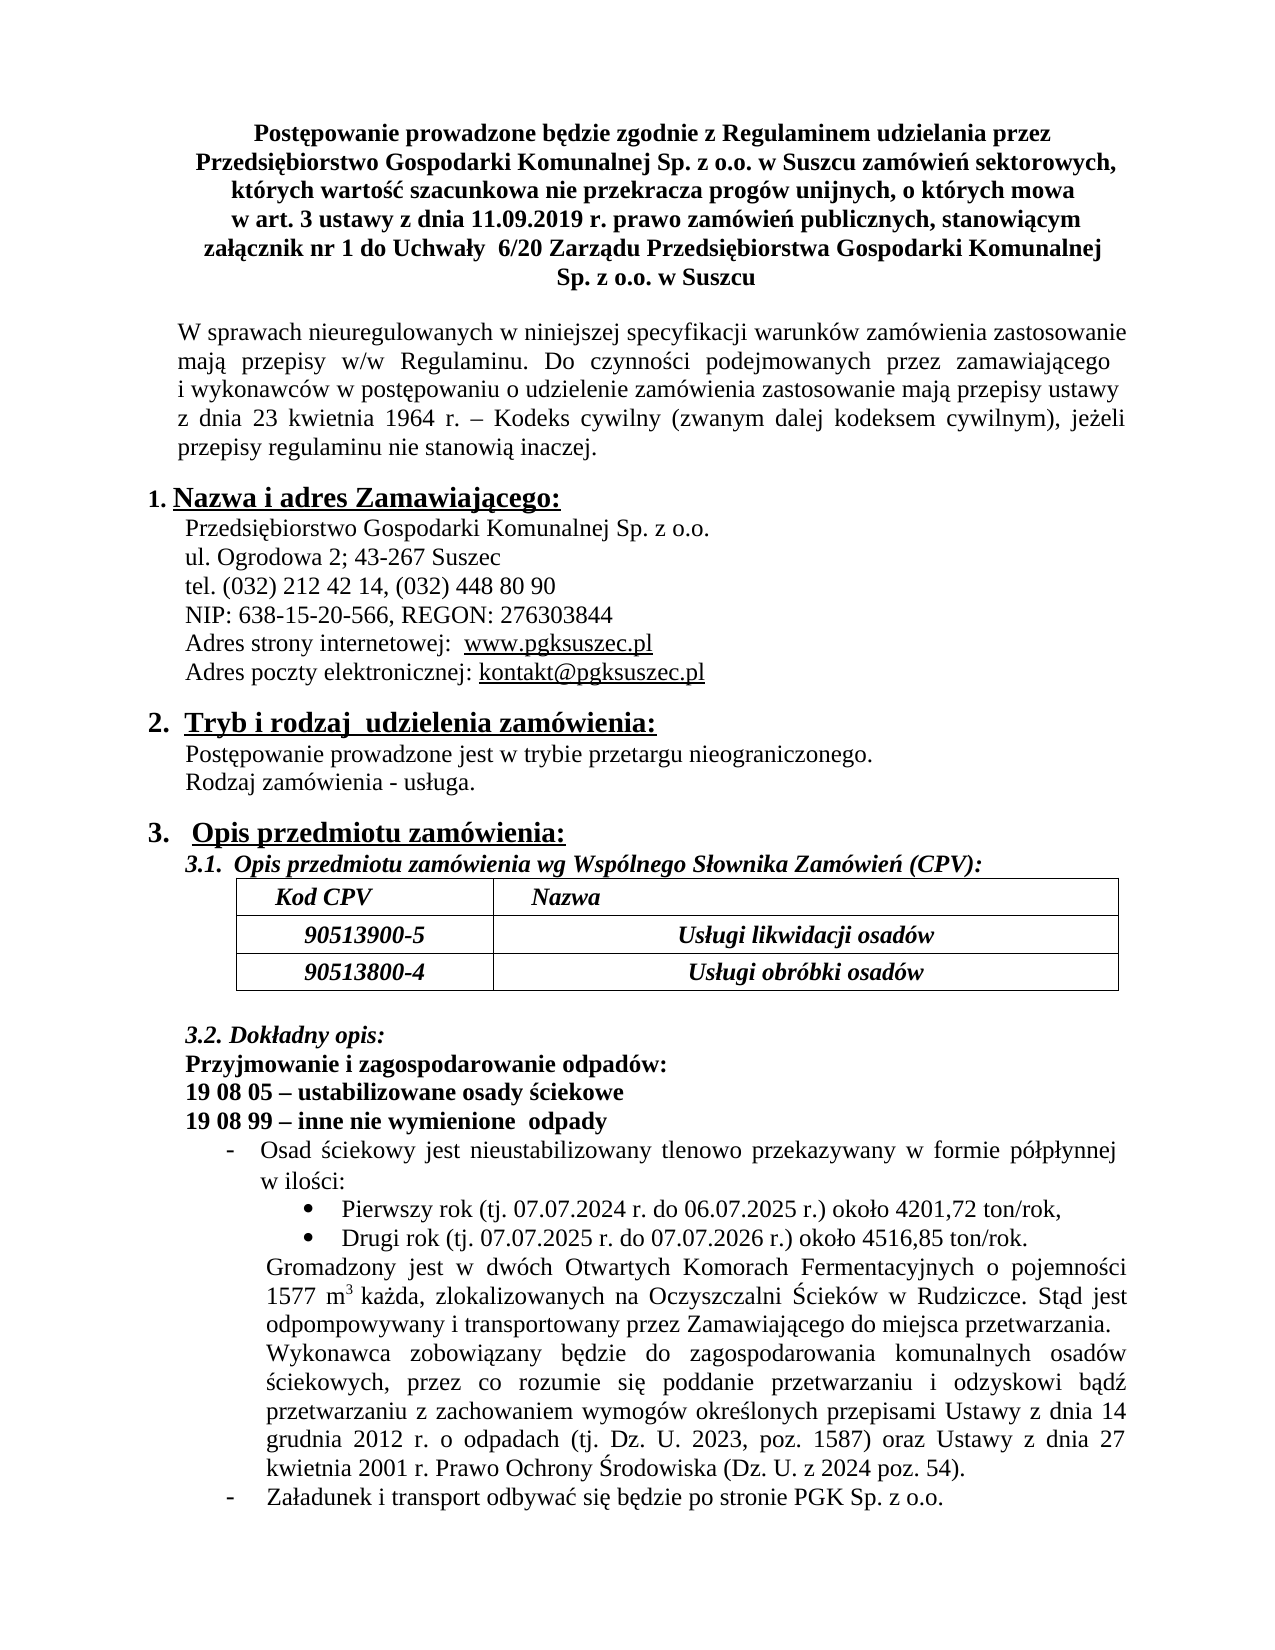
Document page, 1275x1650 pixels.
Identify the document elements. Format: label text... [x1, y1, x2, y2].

text tel. (032) 212 42 14, (032) 448 80 90 [185, 571, 1127, 600]
table_header Nazwa [494, 879, 1118, 915]
text Postępowanie prowadzone jest w trybie przetargu nieograniczonego. [185, 739, 1127, 767]
table_cell 90513800-4 [237, 954, 493, 990]
list Drugi rok (tj. 07.07.2025 r. do 07.07.2026 r.) około 4516,85 ton/rok. [304, 1223, 1127, 1252]
text Rodzaj zamówienia - usługa. [185, 767, 1127, 796]
text 2. Tryb i rodzaj udzielenia zamówienia: [148, 705, 1127, 739]
table_header Kod CPV [237, 879, 493, 915]
text 19 08 05 – ustabilizowane osady ściekowe [185, 1077, 1127, 1106]
text 3.2. Dokładny opis: [185, 1020, 1127, 1049]
text Adres strony internetowej: www.pgksuszec.pl [185, 628, 1127, 657]
list Załadunek i transport odbywać się będzie po stronie PGK Sp. z o.o. [223, 1482, 1127, 1513]
text 3. Opis przedmiotu zamówienia: [148, 815, 1127, 849]
text Przyjmowanie i zagospodarowanie odpadów: [185, 1049, 1127, 1077]
text W sprawach nieuregulowanych w niniejszej specyfikacji warunków zamówienia zastosowanie mają przepisy w/w Regulaminu. Do czynności podejmowanych przez zamawiającego i wykonawców w postępowaniu o udzielenie zamówienia zastosowanie mają przepisy ustawy z dnia 23 kwietnia 1964 r. – Kodeks cywilny (zwanym dalej kodeksem cywilnym), jeżeli przepisy regulaminu nie stanowią inaczej. [177, 317, 1127, 461]
table_cell 90513900-5 [237, 916, 493, 953]
text 3.1. Opis przedmiotu zamówienia wg Wspólnego Słownika Zamówień (CPV): [185, 849, 1127, 878]
text Przedsiębiorstwo Gospodarki Komunalnej Sp. z o.o. [185, 513, 1127, 542]
text Wykonawca zobowiązany będzie do zagospodarowania komunalnych osadów ściekowych, przez co rozumie się poddanie przetwarzaniu i odzyskowi bądź przetwarzaniu z zachowaniem wymogów określonych przepisami Ustawy z dnia 14 grudnia 2012 r. o odpadach (tj. Dz. U. 2023, poz. 1587) oraz Ustawy z dnia 27 kwietnia 2001 r. Prawo Ochrony Środowiska (Dz. U. z 2024 poz. 54). [112, 1338, 1127, 1482]
text 19 08 99 – inne nie wymienione odpady [185, 1106, 1127, 1135]
list Osad ściekowy jest nieustabilizowany tlenowo przekazywany w formie półpłynnej w ilości: [223, 1135, 1127, 1194]
list Pierwszy rok (tj. 07.07.2024 r. do 06.07.2025 r.) około 4201,72 ton/rok, [304, 1194, 1127, 1223]
table_cell Usługi obróbki osadów [494, 954, 1118, 990]
table_cell Usługi likwidacji osadów [494, 916, 1118, 953]
text Gromadzony jest w dwóch Otwartych Komorach Fermentacyjnych o pojemności 1577 m3 każda, zlokalizowanych na Oczyszczalni Ścieków w Rudziczce. Stąd jest odpompowywany i transportowany przez Zamawiającego do miejsca przetwarzania. [266, 1252, 1127, 1338]
text Postępowanie prowadzone będzie zgodnie z Regulaminem udzielania przez Przedsiębiorstwo Gospodarki Komunalnej Sp. z o.o. w Suszcu zamówień sektorowych, których wartość szacunkowa nie przekracza progów unijnych, o których mowa w art. 3 ustawy z dnia 11.09.2019 r. prawo zamówień publicznych, stanowiącym załącznik nr 1 do Uchwały 6/20 Zarządu Przedsiębiorstwa Gospodarki Komunalnej Sp. z o.o. w Suszcu [177, 118, 1127, 291]
text Adres poczty elektronicznej: kontakt@pgksuszec.pl [185, 657, 1127, 686]
text ul. Ogrodowa 2; 43-267 Suszec [185, 542, 1127, 571]
text NIP: 638-15-20-566, REGON: 276303844 [185, 600, 1127, 628]
text 1. Nazwa i adres Zamawiającego: [148, 480, 1127, 513]
